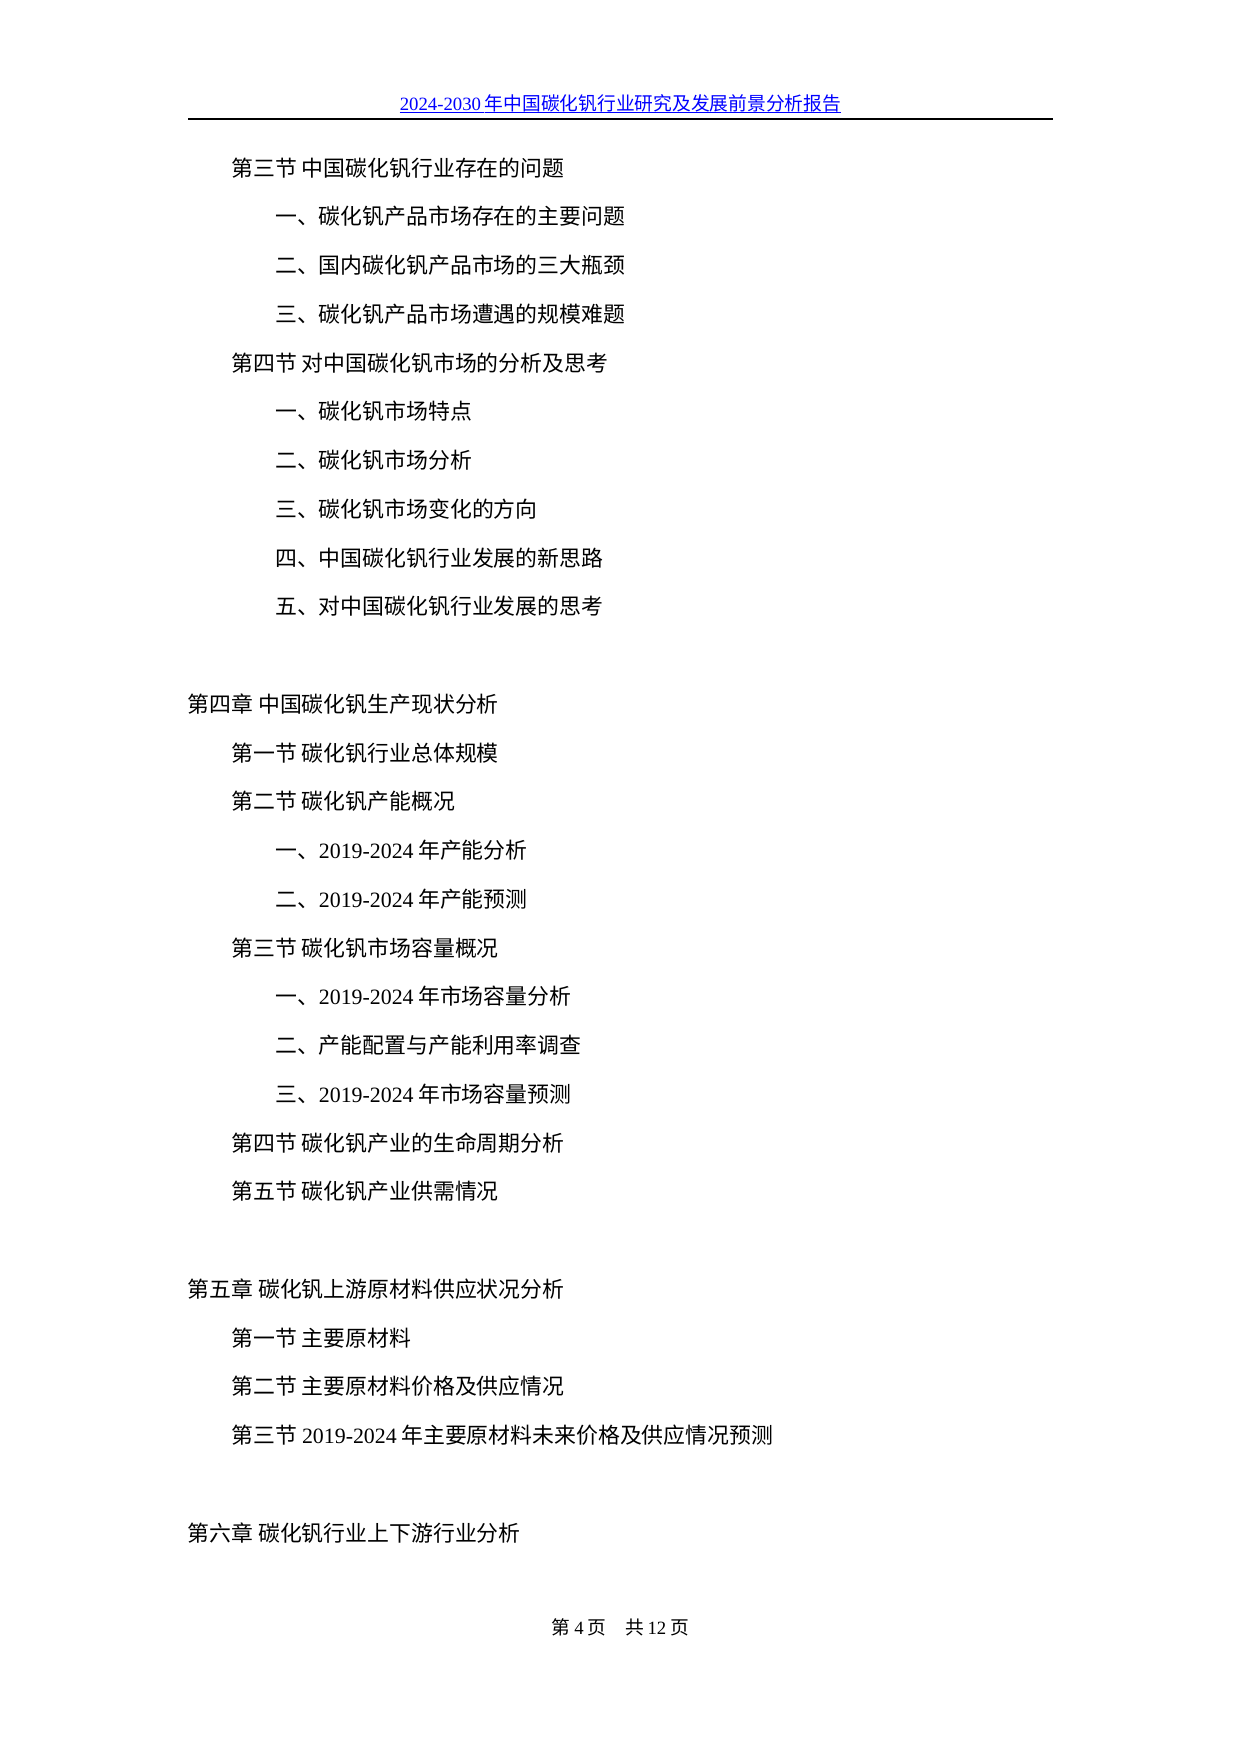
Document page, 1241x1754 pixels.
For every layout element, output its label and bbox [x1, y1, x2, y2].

text [187, 150, 1053, 1548]
